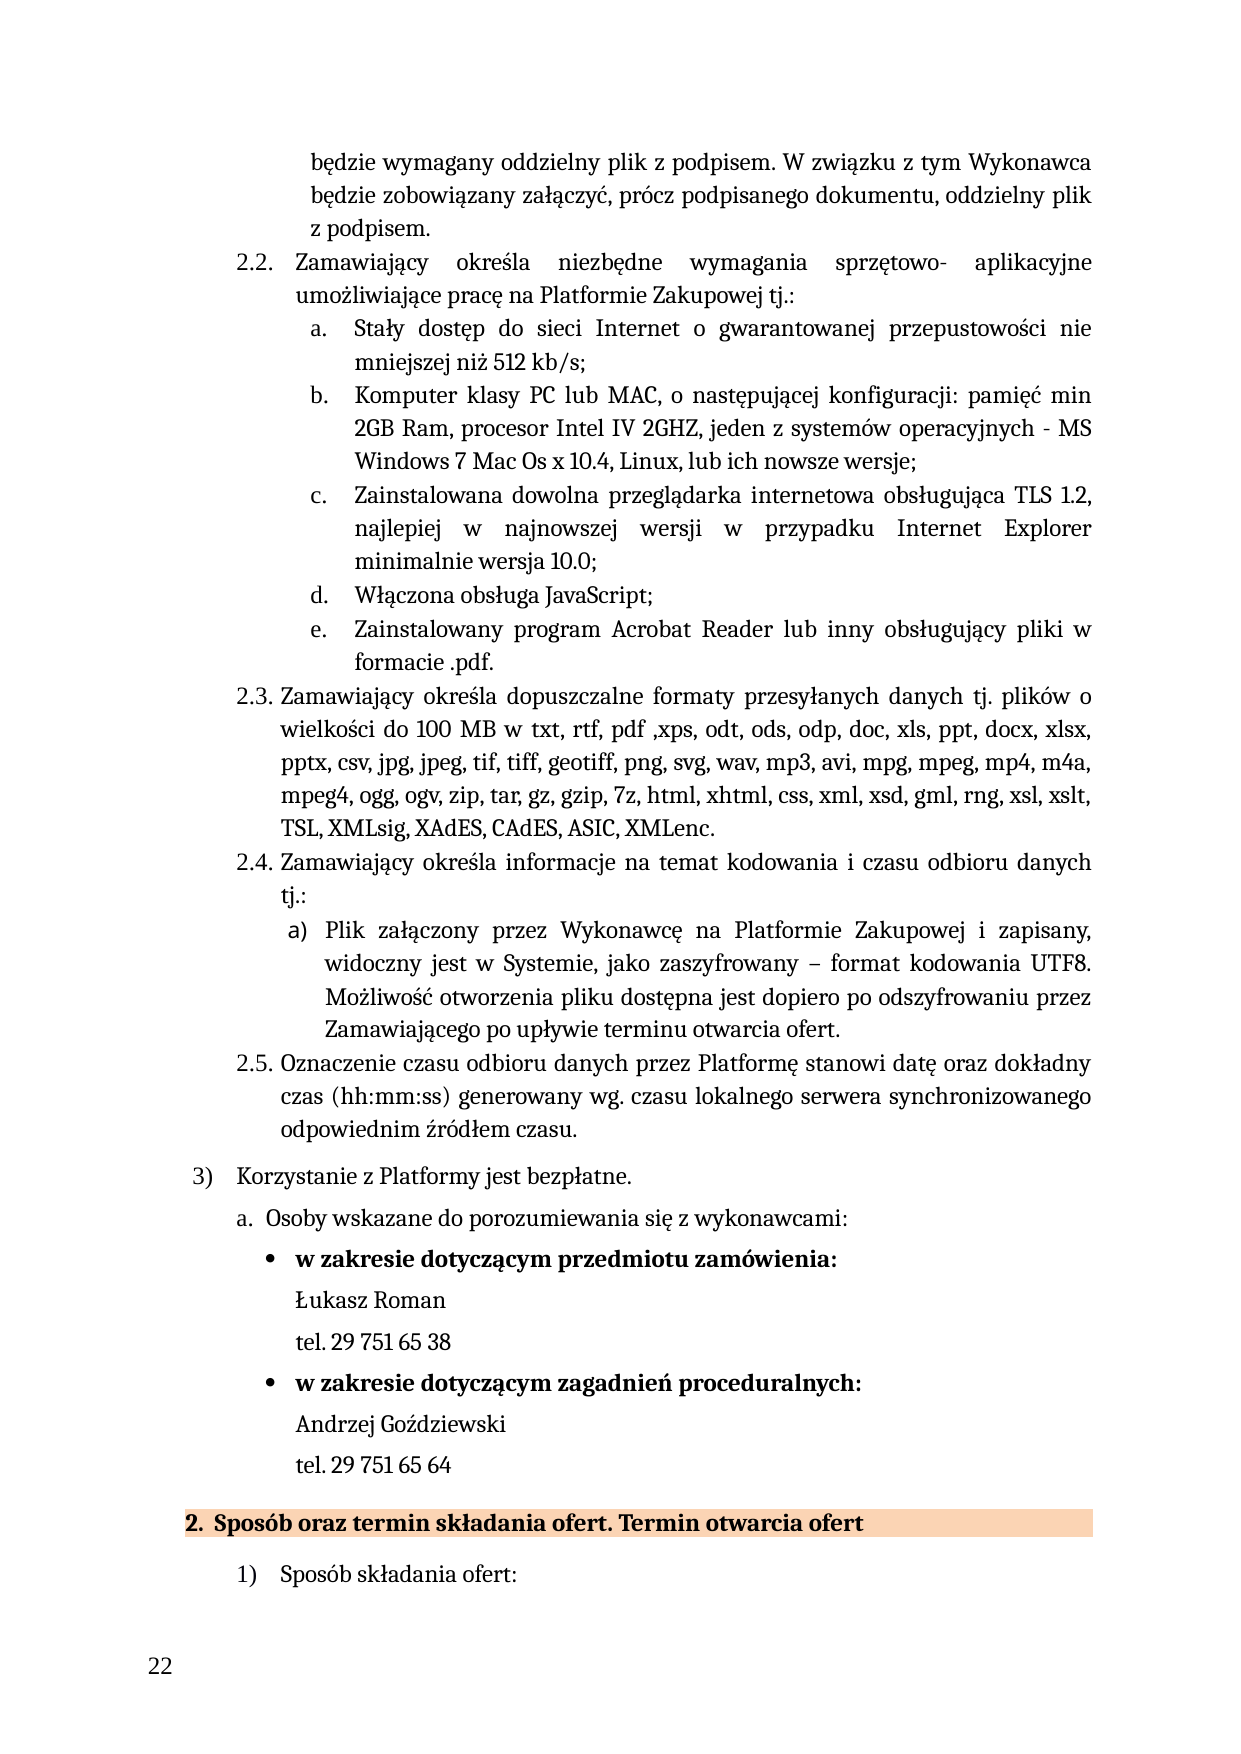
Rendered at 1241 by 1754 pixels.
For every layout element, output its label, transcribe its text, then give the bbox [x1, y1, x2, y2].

list Osoby wskazane do porozumiewania się z wykonawcami: [236, 1203, 1104, 1232]
list Zainstalowany program Acrobat Reader lub inny obsługujący pliki w formacie .pdf. [310, 614, 1093, 677]
list Włączona obsługa JavaScript; [310, 580, 1093, 610]
list Zamawiający określa niezbędne wymagania sprzętowo- aplikacyjne umożliwiające pracę na Platformie Zakupowej tj.: [236, 247, 1093, 309]
list Zainstalowana dowolna przeglądarka internetowa obsługująca TLS 1.2, najlepiej w najnowszej wersji w przypadku Internet Explorer minimalnie wersja 10.0; [310, 480, 1093, 576]
text 2. Sposób oraz termin składania ofert. Termin otwarcia ofert [185, 1509, 1093, 1537]
text tel. 29 751 65 64 [295, 1451, 1091, 1480]
list Komputer klasy PC lub MAC, o następującej konfiguracji: pamięć min 2GB Ram, procesor Intel IV 2GHZ, jeden z systemów operacyjnych - MS Windows 7 Mac Os x 10.4, Linux, lub ich nowsze wersje; [310, 380, 1093, 476]
list Korzystanie z Platformy jest bezpłatne. [192, 1161, 1104, 1190]
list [281, 148, 1093, 242]
list Oznaczenie czasu odbioru danych przez Platformę stanowi datę oraz dokładny czas (hh:mm:ss) generowany wg. czasu lokalnego serwera synchronizowanego odpowiednim źródłem czasu. [236, 1048, 1093, 1144]
list Plik załączony przez Wykonawcę na Platformie Zakupowej i zapisany, widoczny jest w Systemie, jako zaszyfrowany – format kodowania UTF8. Możliwość otworzenia pliku dostępna jest dopiero po odszyfrowaniu przez Zamawiającego po upływie terminu otwarcia ofert. [287, 914, 1093, 1044]
list Zamawiający określa dopuszczalne formaty przesyłanych danych tj. plików o wielkości do 100 MB w txt, rtf, pdf ,xps, odt, ods, odp, doc, xls, ppt, docx, xlsx, pptx, csv, jpg, jpeg, tif, tiff, geotiff, png, svg, wav, mp3, avi, mpg, mpeg, mp4, m4a, mpeg4, ogg, ogv, zip, tar, gz, gzip, 7z, html, xhtml, css, xml, xsd, gml, rng, xsl, xslt, TSL, XMLsig, XAdES, CAdES, ASIC, XMLenc. [236, 681, 1093, 843]
list w zakresie dotyczącym zagadnień proceduralnych: [266, 1369, 1091, 1397]
list w zakresie dotyczącym przedmiotu zamówienia: [266, 1245, 1091, 1274]
text tel. 29 751 65 38 [295, 1327, 1091, 1356]
list Zamawiający określa informacje na temat kodowania i czasu odbioru danych tj.: [236, 847, 1093, 909]
text Andrzej Goździewski [295, 1410, 1091, 1439]
list Stały dostęp do sieci Internet o gwarantowanej przepustowości nie mniejszej niż 512 kb/s; [310, 313, 1093, 376]
text Łukasz Roman [295, 1286, 1091, 1315]
list Sposób składania ofert: [236, 1559, 1104, 1589]
